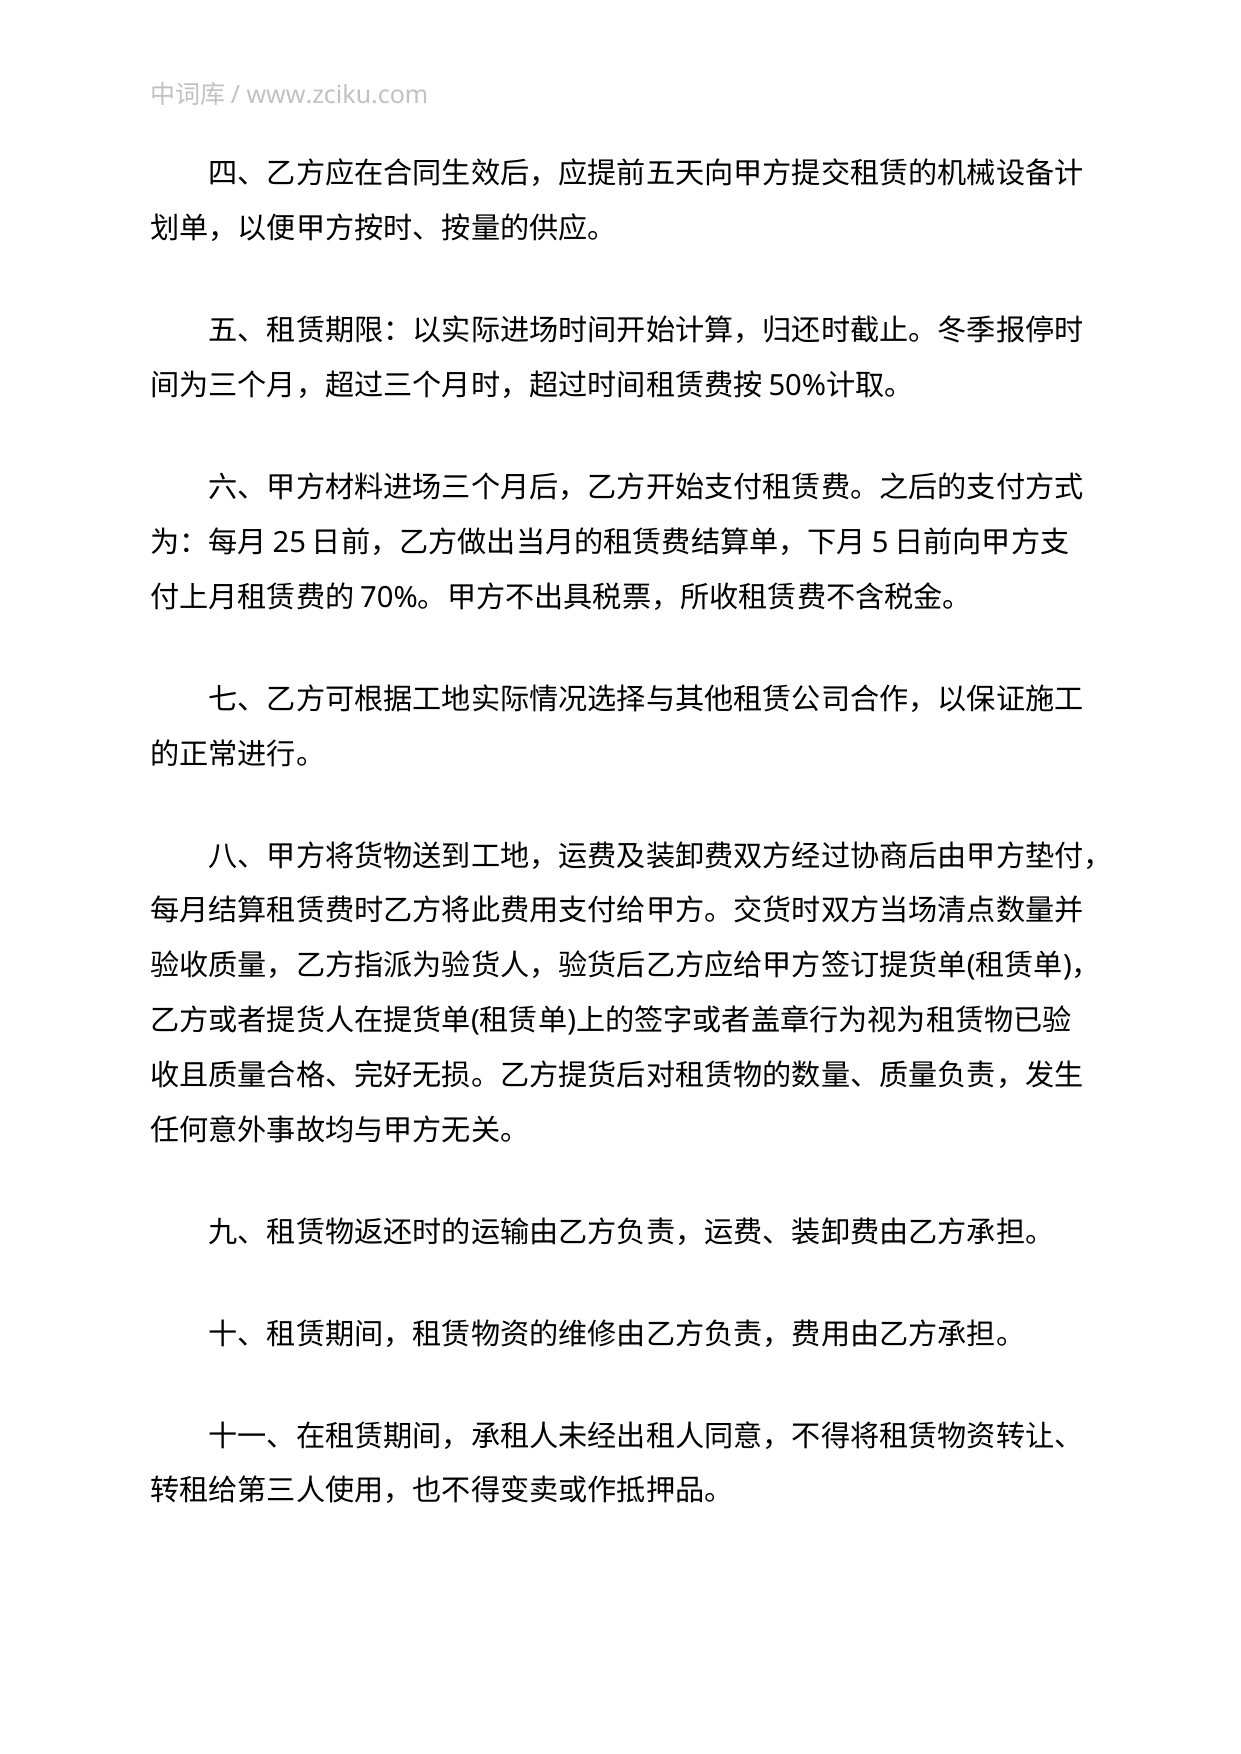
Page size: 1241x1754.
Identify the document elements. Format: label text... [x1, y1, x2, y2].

text 十、租赁期间，租赁物资的维修由乙方负责，费用由乙方承担。 [150, 1310, 1090, 1353]
text 七、乙方可根据工地实际情况选择与其他租赁公司合作，以保证施工的正常进行。 [150, 675, 1090, 773]
text 九、租赁物返还时的运输由乙方负责，运费、装卸费由乙方承担。 [150, 1208, 1090, 1251]
text 八、甲方将货物送到工地，运费及装卸费双方经过协商后由甲方垫付，每月结算租赁费时乙方将此费用支付给甲方。交货时双方当场清点数量并验收质量，乙方指派为验货人，验货后乙方应给甲方签订提货单(租赁单)，乙方或者提货人在提货单(租赁单)上的签字或者盖章行为视为租赁物已验收且质量合格、完好无损。乙方提货后对租赁物的数量、质量负责，发生任何意外事故均与甲方无关。 [150, 832, 1090, 1149]
text 十一、在租赁期间，承租人未经出租人同意，不得将租赁物资转让、转租给第三人使用，也不得变卖或作抵押品。 [150, 1412, 1090, 1509]
text 四、乙方应在合同生效后，应提前五天向甲方提交租赁的机械设备计划单，以便甲方按时、按量的供应。 [150, 150, 1090, 247]
text 六、甲方材料进场三个月后，乙方开始支付租赁费。之后的支付方式为：每月25日前，乙方做出当月的租赁费结算单，下月5日前向甲方支付上月租赁费的70%。甲方不出具税票，所收租赁费不含税金。 [150, 463, 1090, 616]
text 五、租赁期限：以实际进场时间开始计算，归还时截止。冬季报停时间为三个月，超过三个月时，超过时间租赁费按50%计取。 [150, 307, 1090, 404]
